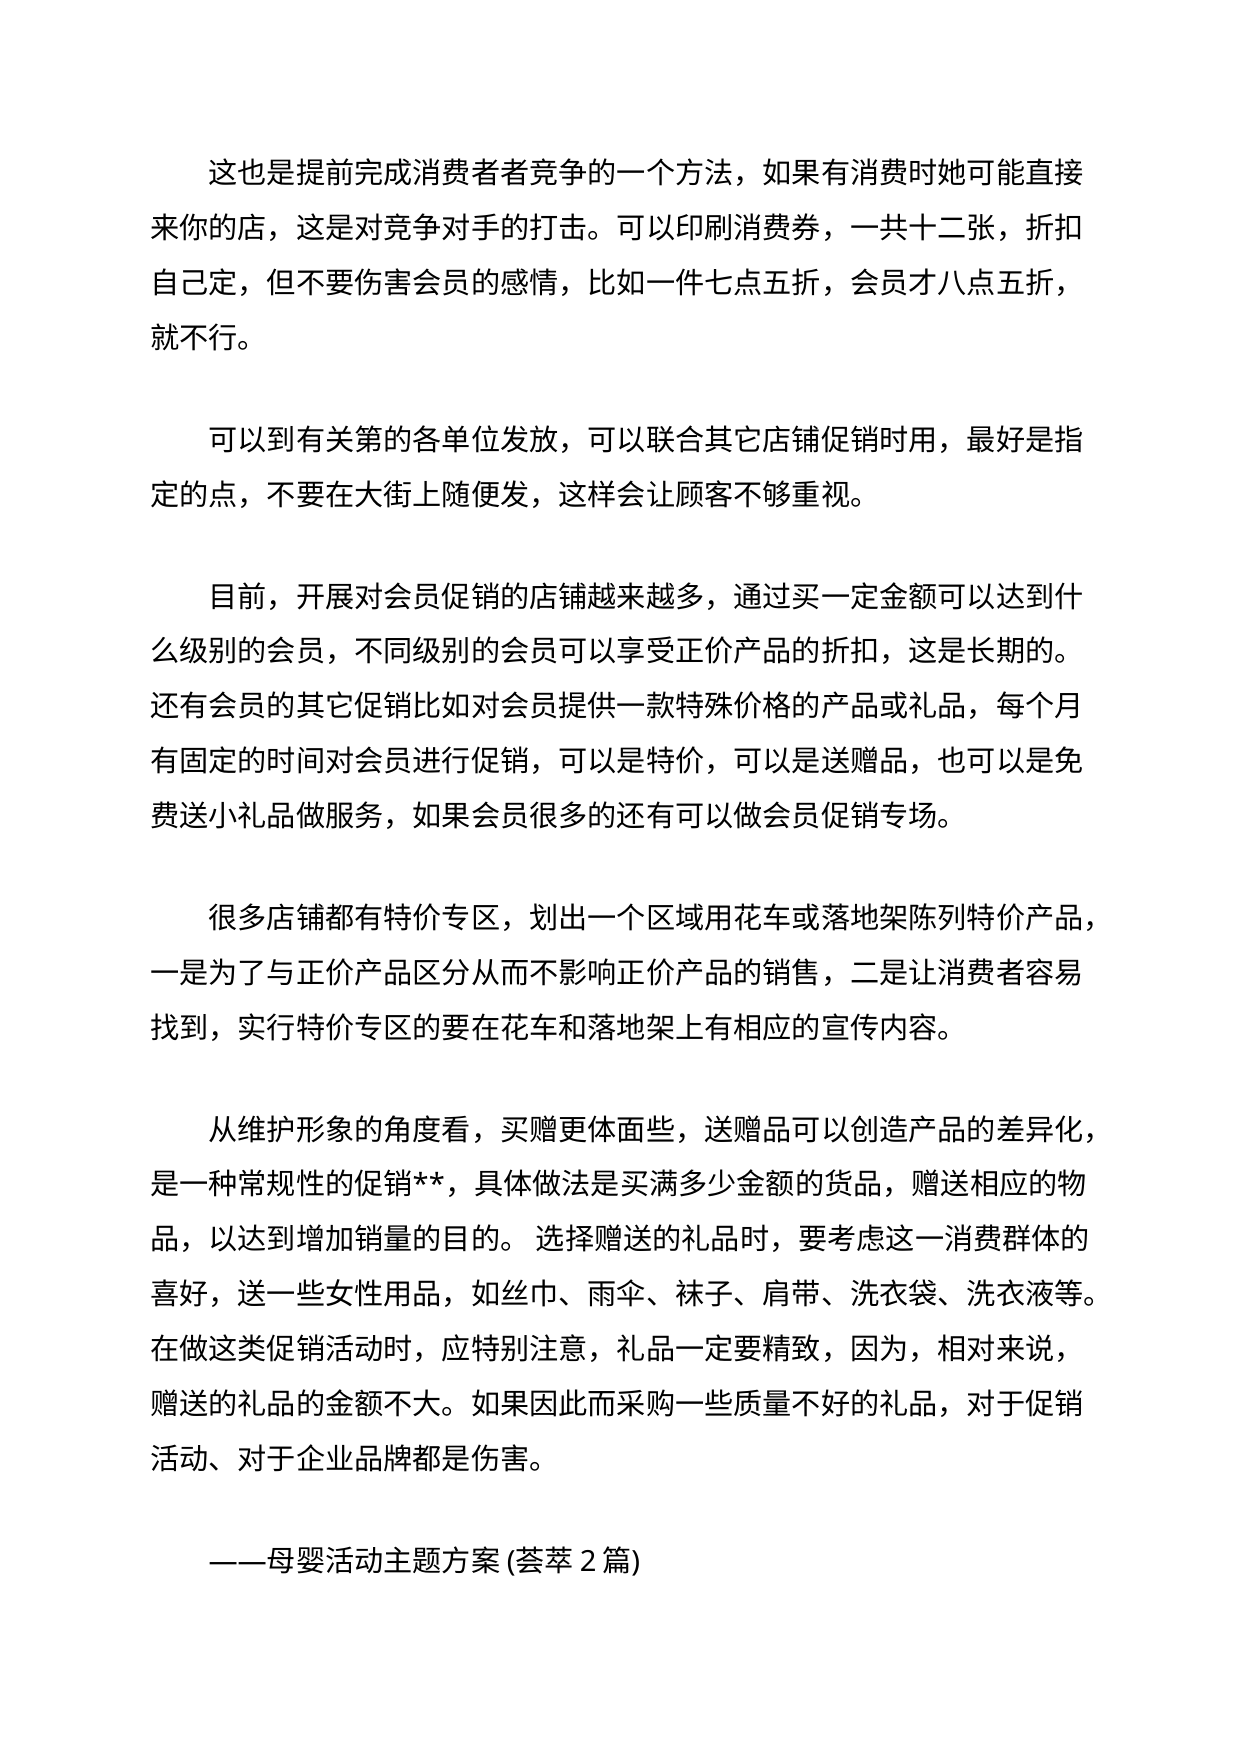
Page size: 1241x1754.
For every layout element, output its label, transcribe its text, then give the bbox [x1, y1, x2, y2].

text 可以到有关第的各单位发放，可以联合其它店铺促销时用，最好是指定的点，不要在大街上随便发，这样会让顾客不够重视。 [150, 416, 1090, 514]
text 从维护形象的角度看，买赠更体面些，送赠品可以创造产品的差异化，是一种常规性的促销**，具体做法是买满多少金额的货品，赠送相应的物品，以达到增加销量的目的。 选择赠送的礼品时，要考虑这一消费群体的喜好，送一些女性用品，如丝巾、雨伞、袜子、肩带、洗衣袋、洗衣液等。在做这类促销活动时，应特别注意，礼品一定要精致，因为，相对来说，赠送的礼品的金额不大。如果因此而采购一些质量不好的礼品，对于促销活动、对于企业品牌都是伤害。 [150, 1106, 1090, 1478]
text ——母婴活动主题方案 (荟萃2篇) [150, 1537, 1090, 1580]
text 目前，开展对会员促销的店铺越来越多，通过买一定金额可以达到什么级别的会员，不同级别的会员可以享受正价产品的折扣，这是长期的。还有会员的其它促销比如对会员提供一款特殊价格的产品或礼品，每个月有固定的时间对会员进行促销，可以是特价，可以是送赠品，也可以是免费送小礼品做服务，如果会员很多的还有可以做会员促销专场。 [150, 573, 1090, 835]
text 很多店铺都有特价专区，划出一个区域用花车或落地架陈列特价产品，一是为了与正价产品区分从而不影响正价产品的销售，二是让消费者容易找到，实行特价专区的要在花车和落地架上有相应的宣传内容。 [150, 894, 1090, 1047]
text 这也是提前完成消费者者竞争的一个方法，如果有消费时她可能直接来你的店，这是对竞争对手的打击。可以印刷消费券，一共十二张，折扣自己定，但不要伤害会员的感情，比如一件七点五折，会员才八点五折，就不行。 [150, 150, 1090, 357]
